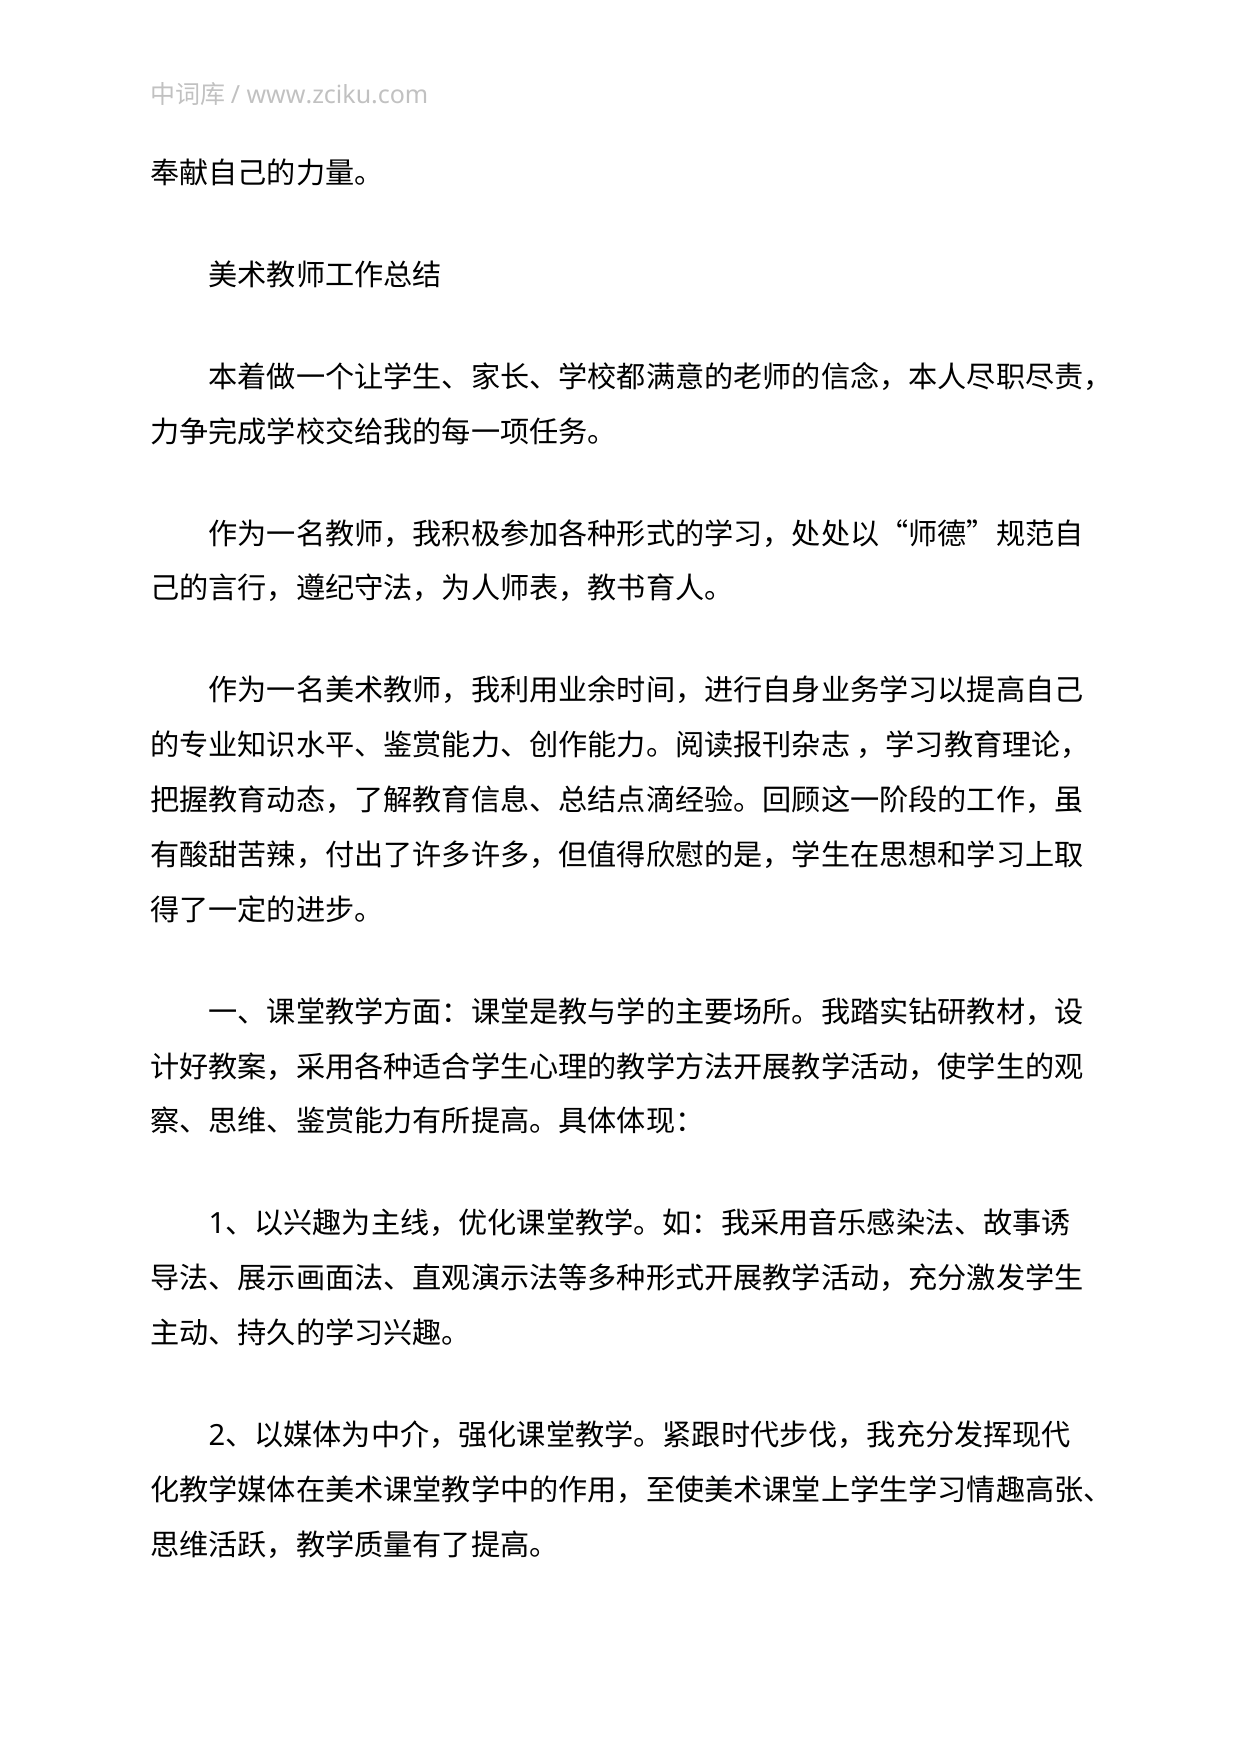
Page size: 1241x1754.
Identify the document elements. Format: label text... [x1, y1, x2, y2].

text 1、以兴趣为主线，优化课堂教学。如：我采用音乐感染法、故事诱导法、展示画面法、直观演示法等多种形式开展教学活动，充分激发学生主动、持久的学习兴趣。 [150, 1200, 1090, 1352]
text 作为一名教师，我积极参加各种形式的学习，处处以“师德”规范自己的言行，遵纪守法，为人师表，教书育人。 [150, 510, 1090, 607]
text 一、课堂教学方面：课堂是教与学的主要场所。我踏实钻研教材，设计好教案，采用各种适合学生心理的教学方法开展教学活动，使学生的观察、思维、鉴赏能力有所提高。具体体现： [150, 988, 1090, 1140]
text 美术教师工作总结 [150, 252, 1090, 294]
text 本着做一个让学生、家长、学校都满意的老师的信念，本人尽职尽责，力争完成学校交给我的每一项任务。 [150, 353, 1090, 451]
text 作为一名美术教师，我利用业余时间，进行自身业务学习以提高自己的专业知识水平、鉴赏能力、创作能力。阅读报刊杂志 ，学习教育理论，把握教育动态，了解教育信息、总结点滴经验。回顾这一阶段的工作，虽有酸甜苦辣，付出了许多许多，但值得欣慰的是，学生在思想和学习上取得了一定的进步。 [150, 667, 1090, 929]
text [150, 150, 1090, 192]
text 2、以媒体为中介，强化课堂教学。紧跟时代步伐，我充分发挥现代化教学媒体在美术课堂教学中的作用，至使美术课堂上学生学习情趣高张、思维活跃，教学质量有了提高。 [150, 1411, 1090, 1564]
